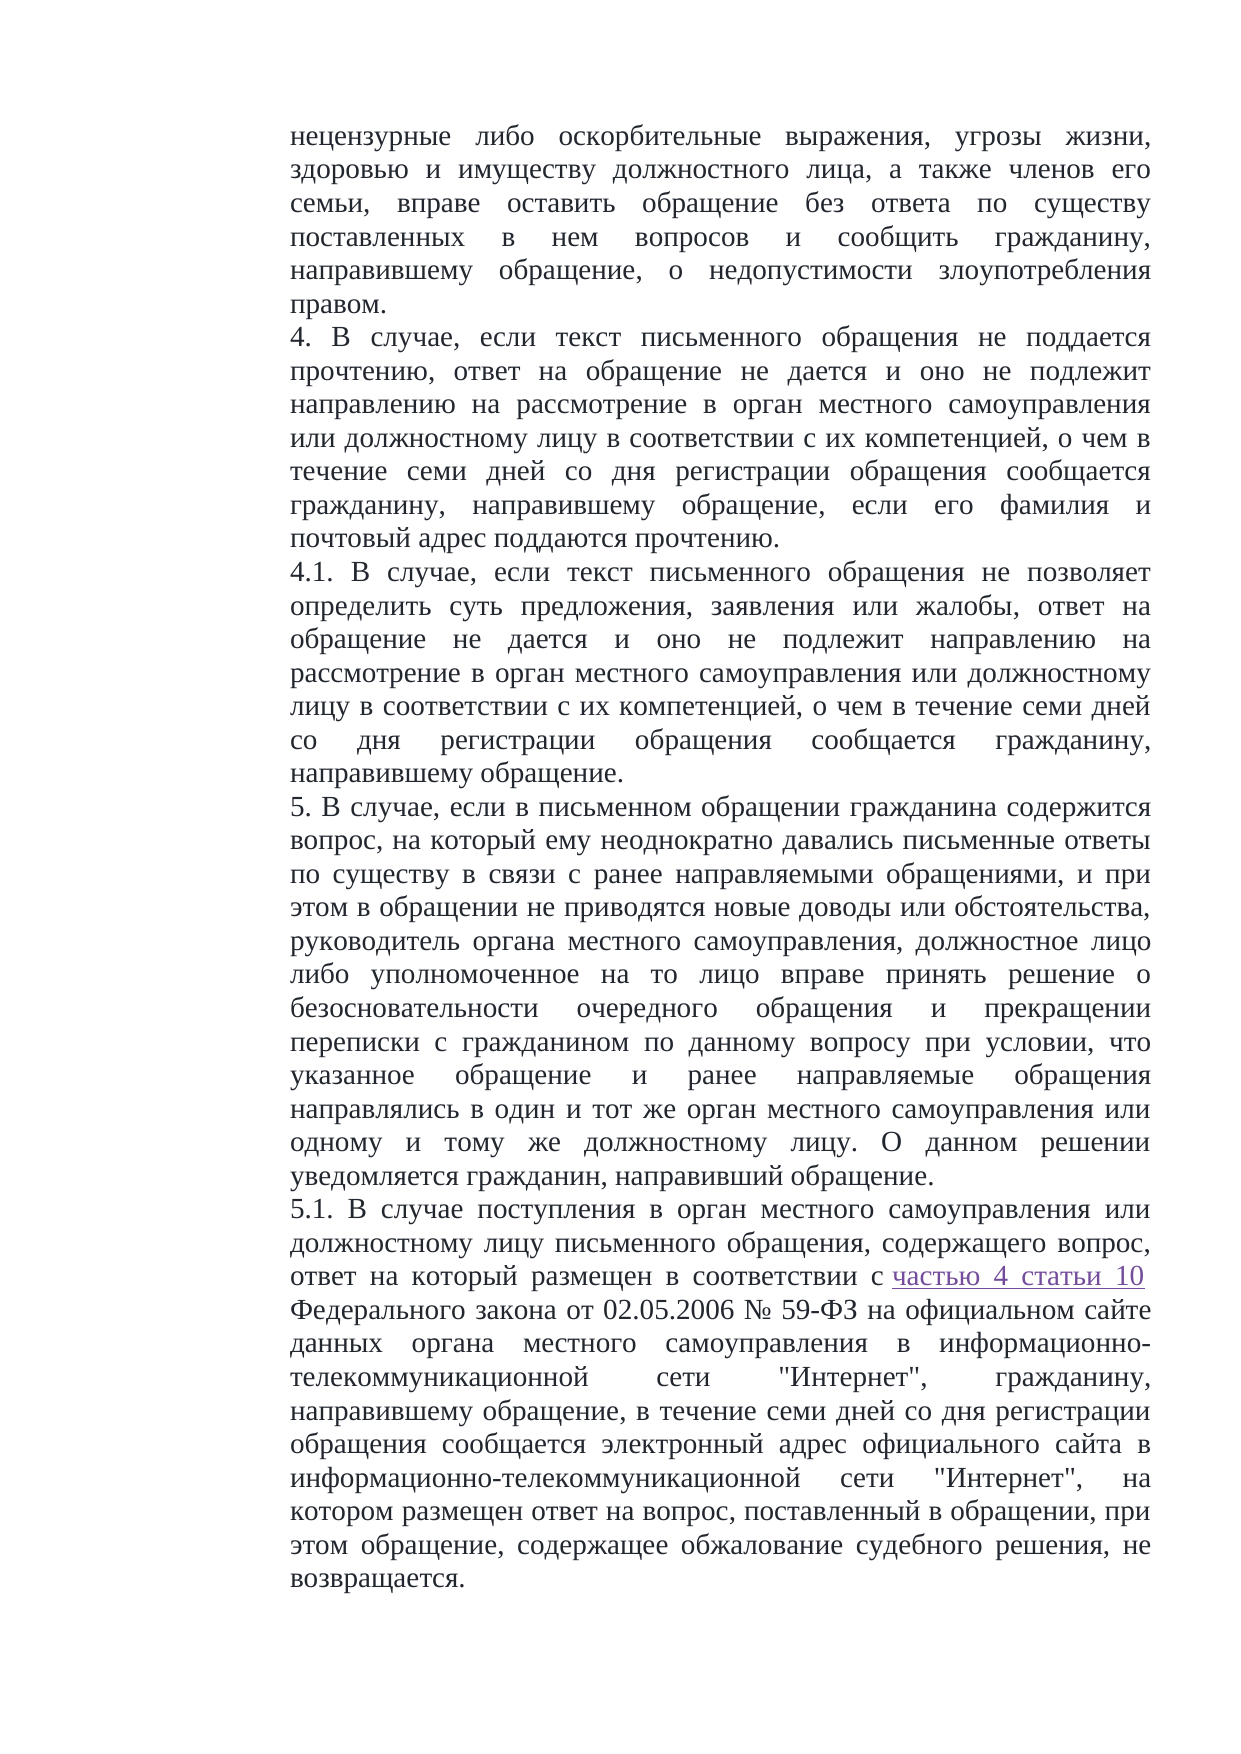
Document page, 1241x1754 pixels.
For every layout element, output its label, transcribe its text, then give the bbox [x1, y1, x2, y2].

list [290, 118, 1152, 319]
list 5. В случае, если в письменном обращении гражданина содержится вопрос, на который ему неоднократно давались письменные ответы по существу в связи с ранее направляемыми обращениями, и при этом в обращении не приводятся новые доводы или обстоятельства, руководитель органа местного самоуправления, должностное лицо либо уполномоченное на то лицо вправе принять решение о безосновательности очередного обращения и прекращении переписки с гражданином по данному вопросу при условии, что указанное обращение и ранее направляемые обращения направлялись в один и тот же орган местного самоуправления или одному и тому же должностному лицу. О данном решении уведомляется гражданин, направивший обращение. [290, 789, 1152, 1191]
list 5.1. В случае поступления в орган местного самоуправления или должностному лицу письменного обращения, содержащего вопрос, ответ на который размещен в соответствии с частью 4 статьи 10 Федерального закона от 02.05.2006 № 59-ФЗ на официальном сайте данных органа местного самоуправления в информационно-телекоммуникационной сети "Интернет", гражданину, направившему обращение, в течение семи дней со дня регистрации обращения сообщается электронный адрес официального сайта в информационно-телекоммуникационной сети "Интернет", на котором размещен ответ на вопрос, поставленный в обращении, при этом обращение, содержащее обжалование судебного решения, не возвращается. [290, 1191, 1152, 1594]
list 4. В случае, если текст письменного обращения не поддается прочтению, ответ на обращение не дается и оно не подлежит направлению на рассмотрение в орган местного самоуправления или должностному лицу в соответствии с их компетенцией, о чем в течение семи дней со дня регистрации обращения сообщается гражданину, направившему обращение, если его фамилия и почтовый адрес поддаются прочтению. [290, 319, 1152, 554]
list 4.1. В случае, если текст письменного обращения не позволяет определить суть предложения, заявления или жалобы, ответ на обращение не дается и оно не подлежит направлению на рассмотрение в орган местного самоуправления или должностному лицу в соответствии с их компетенцией, о чем в течение семи дней со дня регистрации обращения сообщается гражданину, направившему обращение. [290, 554, 1152, 789]
